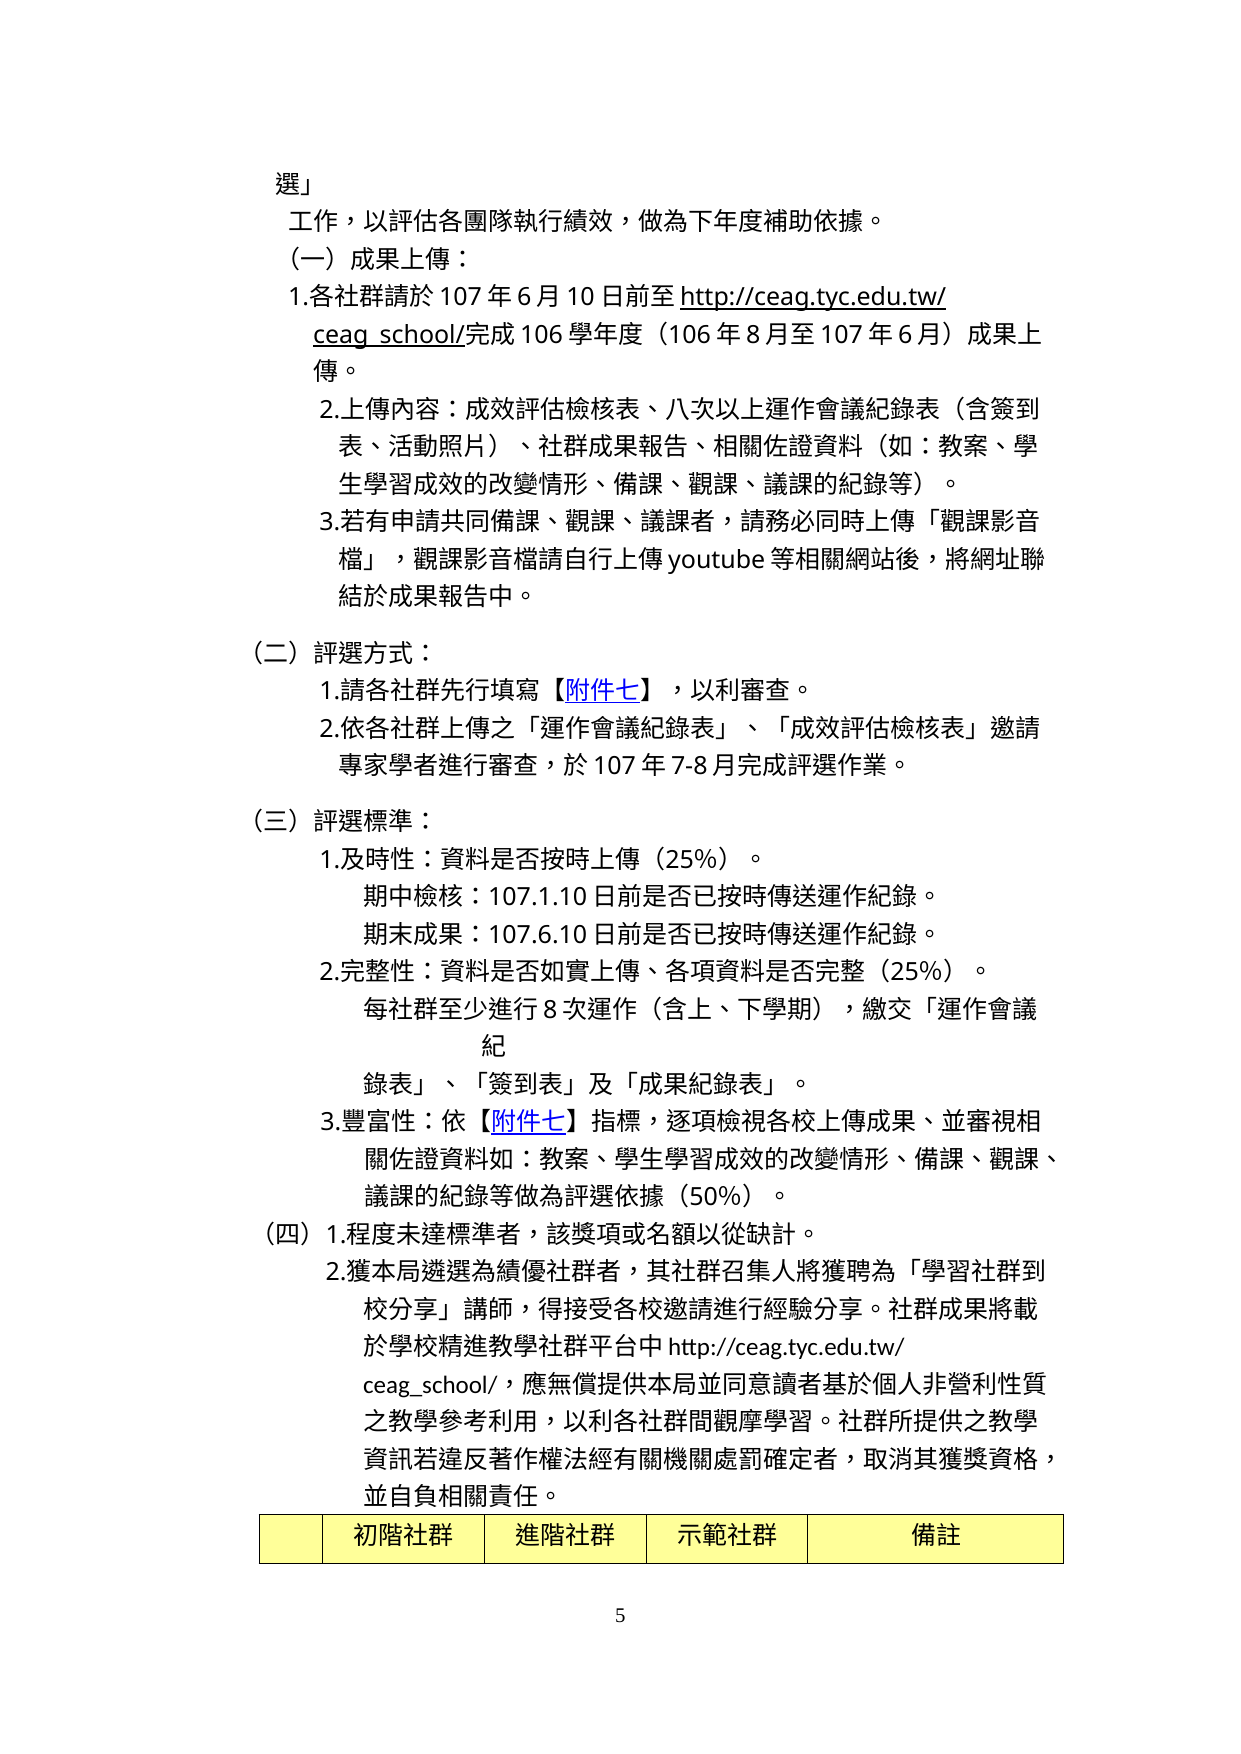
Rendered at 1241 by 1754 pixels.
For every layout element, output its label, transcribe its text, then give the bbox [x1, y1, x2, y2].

text 1.各社群請於107年6月10日前至http://ceag.tyc.edu.tw/ceag_school/完成106學年度（106年8月至107年6月）成果上傳。 [288, 276, 1052, 389]
text （二）評選方式： [238, 632, 1052, 670]
table_header 備註 [808, 1515, 1063, 1563]
table_header 進階社群 [485, 1515, 646, 1563]
text （一）成果上傳： [188, 239, 1052, 276]
text 期中檢核：107.1.10日前是否已按時傳送運作紀錄。 [363, 876, 1052, 914]
text 3.豐富性：依【附件七】指標，逐項檢視各校上傳成果、並審視相關佐證資料如：教案、學生學習成效的改變情形、備課、觀課、議課的紀錄等做為評選依據（50％）。 [320, 1101, 1052, 1214]
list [225, 164, 1052, 201]
text 1.及時性：資料是否按時上傳（25％）。 [319, 839, 1052, 876]
text 2.完整性：資料是否如實上傳、各項資料是否完整（25％）。 [319, 951, 1052, 989]
text 1.請各社群先行填寫【附件七】，以利審查。 [319, 670, 1052, 707]
text 2.獲本局遴選為績優社群者，其社群召集人將獲聘為「學習社群到校分享」講師，得接受各校邀請進行經驗分享。社群成果將載於學校精進教學社群平台中http://ceag.tyc.edu.tw/ceag_school/，應無償提供本局並同意讀者基於個人非營利性質之教學參考利用，以利各社群間觀摩學習。社群所提供之教學資訊若違反著作權法經有關機關處罰確定者，取消其獲獎資格，並自負相關責任。 [325, 1251, 1052, 1514]
table_header 示範社群 [647, 1515, 807, 1563]
table_header 初階社群 [323, 1515, 484, 1563]
text 期末成果：107.6.10日前是否已按時傳送運作紀錄。 [363, 914, 1052, 951]
text 3.若有申請共同備課、觀課、議課者，請務必同時上傳「觀課影音檔」，觀課影音檔請自行上傳youtube等相關網站後，將網址聯結於成果報告中。 [319, 501, 1052, 614]
text 2.依各社群上傳之「運作會議紀錄表」、「成效評估檢核表」邀請專家學者進行審查，於107年7-8月完成評選作業。 [319, 707, 1052, 782]
text （三）評選標準： [188, 801, 1052, 839]
text 每社群至少進行8次運作（含上、下學期），繳交「運作會議紀 [363, 989, 1052, 1064]
text 錄表」、「簽到表」及「成果紀錄表」。 [363, 1064, 1052, 1101]
text 2.上傳內容：成效評估檢核表、八次以上運作會議紀錄表（含簽到表、活動照片）、社群成果報告、相關佐證資料（如：教案、學生學習成效的改變情形、備課、觀課、議課的紀錄等）。 [319, 389, 1052, 501]
text 工作，以評估各團隊執行績效，做為下年度補助依據。 [275, 201, 1052, 239]
text （四）1.程度未達標準者，該獎項或名額以從缺計。 [250, 1214, 1052, 1251]
table_header [260, 1515, 322, 1563]
